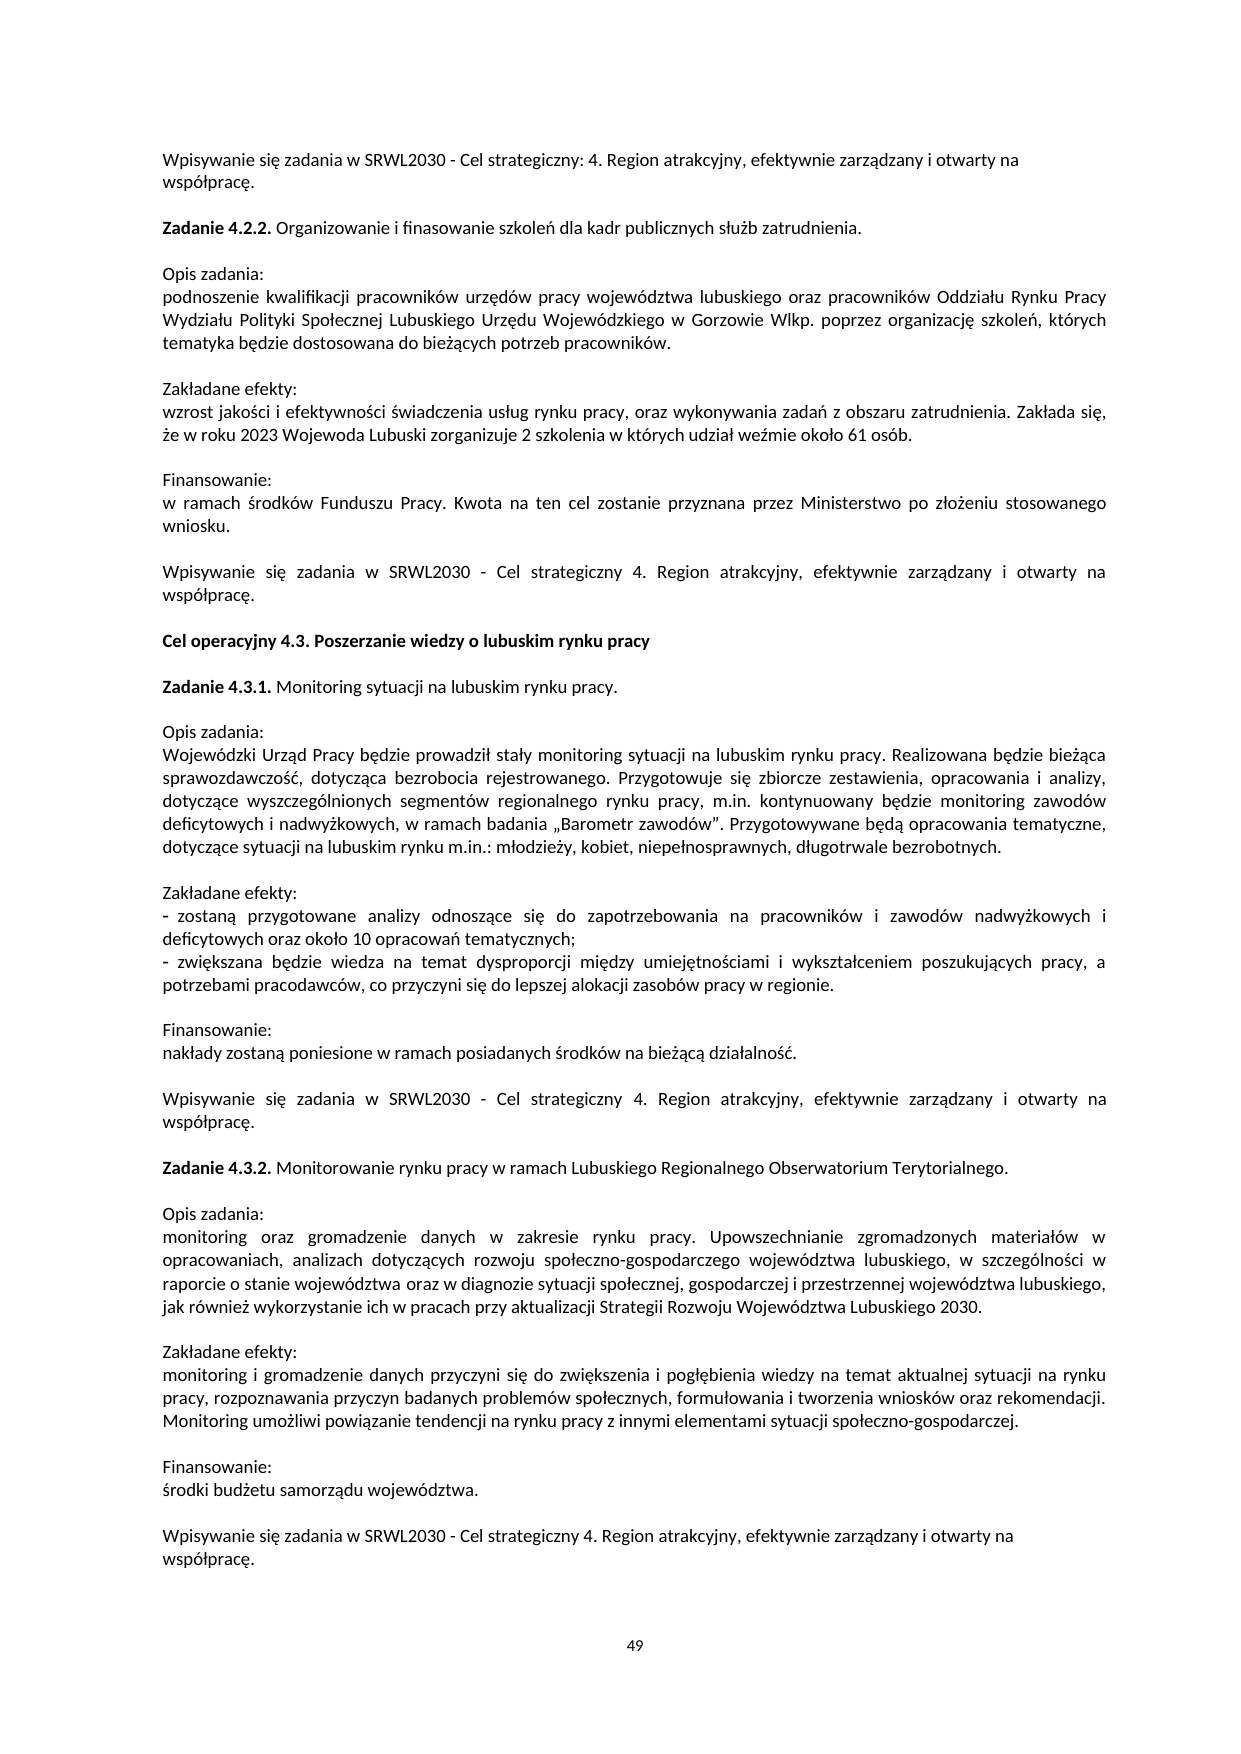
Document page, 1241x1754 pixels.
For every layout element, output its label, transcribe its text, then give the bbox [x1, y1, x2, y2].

text Finansowanie: [162, 1455, 1107, 1478]
text podnoszenie kwalifikacji pracowników urzędów pracy województwa lubuskiego oraz pracowników Oddziału Rynku Pracy Wydziału Polityki Społecznej Lubuskiego Urzędu Wojewódzkiego w Gorzowie Wlkp. poprzez organizację szkoleń, których tematyka będzie dostosowana do bieżących potrzeb pracowników. [162, 285, 1107, 354]
text w ramach środków Funduszu Pracy. Kwota na ten cel zostanie przyznana przez Ministerstwo po złożeniu stosowanego wniosku. [162, 491, 1107, 537]
text Opis zadania: [162, 1202, 1107, 1225]
text Opis zadania: [162, 721, 1107, 743]
text Zadanie 4.3.2. Monitorowanie rynku pracy w ramach Lubuskiego Regionalnego Obserwatorium Terytorialnego. [162, 1156, 1107, 1179]
text Wpisywanie się zadania w SRWL2030 - Cel strategiczny 4. Region atrakcyjny, efektywnie zarządzany i otwarty na współpracę. [162, 560, 1107, 606]
list zwiększana będzie wiedza na temat dysproporcji między umiejętnościami i wykształceniem poszukujących pracy, a potrzebami pracodawców, co przyczyni się do lepszej alokacji zasobów pracy w regionie. [162, 950, 1107, 996]
text Wpisywanie się zadania w SRWL2030 - Cel strategiczny 4. Region atrakcyjny, efektywnie zarządzany i otwarty na współpracę. [162, 1087, 1107, 1133]
text Zakładane efekty: [162, 881, 1107, 904]
text Wojewódzki Urząd Pracy będzie prowadził stały monitoring sytuacji na lubuskim rynku pracy. Realizowana będzie bieżąca sprawozdawczość, dotycząca bezrobocia rejestrowanego. Przygotowuje się zbiorcze zestawienia, opracowania i analizy, dotyczące wyszczególnionych segmentów regionalnego rynku pracy, m.in. kontynuowany będzie monitoring zawodów deficytowych i nadwyżkowych, w ramach badania „Barometr zawodów”. Przygotowywane będą opracowania tematyczne, dotyczące sytuacji na lubuskim rynku m.in.: młodzieży, kobiet, niepełnosprawnych, długotrwale bezrobotnych. [162, 743, 1107, 858]
text monitoring oraz gromadzenie danych w zakresie rynku pracy. Upowszechnianie zgromadzonych materiałów w opracowaniach, analizach dotyczących rozwoju społeczno-gospodarczego województwa lubuskiego, w szczególności w raporcie o stanie województwa oraz w diagnozie sytuacji społecznej, gospodarczej i przestrzennej województwa lubuskiego, jak również wykorzystanie ich w pracach przy aktualizacji Strategii Rozwoju Województwa Lubuskiego 2030. [162, 1225, 1107, 1318]
text Wpisywanie się zadania w SRWL2030 - Cel strategiczny: 4. Region atrakcyjny, efektywnie zarządzany i otwarty na współpracę. [162, 148, 1107, 193]
text Wpisywanie się zadania w SRWL2030 - Cel strategiczny 4. Region atrakcyjny, efektywnie zarządzany i otwarty na współpracę. [162, 1524, 1107, 1570]
text wzrost jakości i efektywności świadczenia usług rynku pracy, oraz wykonywania zadań z obszaru zatrudnienia. Zakłada się, że w roku 2023 Wojewoda Lubuski zorganizuje 2 szkolenia w których udział weźmie około 61 osób. [162, 400, 1107, 446]
text Zadanie 4.2.2. Organizowanie i finasowanie szkoleń dla kadr publicznych służb zatrudnienia. [162, 216, 1107, 239]
text Zakładane efekty: [162, 1341, 1107, 1363]
text Finansowanie: [162, 1018, 1107, 1041]
list zostaną przygotowane analizy odnoszące się do zapotrzebowania na pracowników i zawodów nadwyżkowych i deficytowych oraz około 10 opracowań tematycznych; [162, 904, 1107, 950]
text Zakładane efekty: [162, 377, 1107, 400]
text Zadanie 4.3.1. Monitoring sytuacji na lubuskim rynku pracy. [162, 675, 1107, 698]
text Finansowanie: [162, 468, 1107, 491]
text środki budżetu samorządu województwa. [162, 1478, 1107, 1501]
text monitoring i gromadzenie danych przyczyni się do zwiększenia i pogłębienia wiedzy na temat aktualnej sytuacji na rynku pracy, rozpoznawania przyczyn badanych problemów społecznych, formułowania i tworzenia wniosków oraz rekomendacji. Monitoring umożliwi powiązanie tendencji na rynku pracy z innymi elementami sytuacji społeczno-gospodarczej. [162, 1363, 1107, 1432]
text nakłady zostaną poniesione w ramach posiadanych środków na bieżącą działalność. [162, 1041, 1107, 1064]
text Opis zadania: [162, 262, 1107, 285]
text Cel operacyjny 4.3. Poszerzanie wiedzy o lubuskim rynku pracy [162, 629, 1107, 652]
